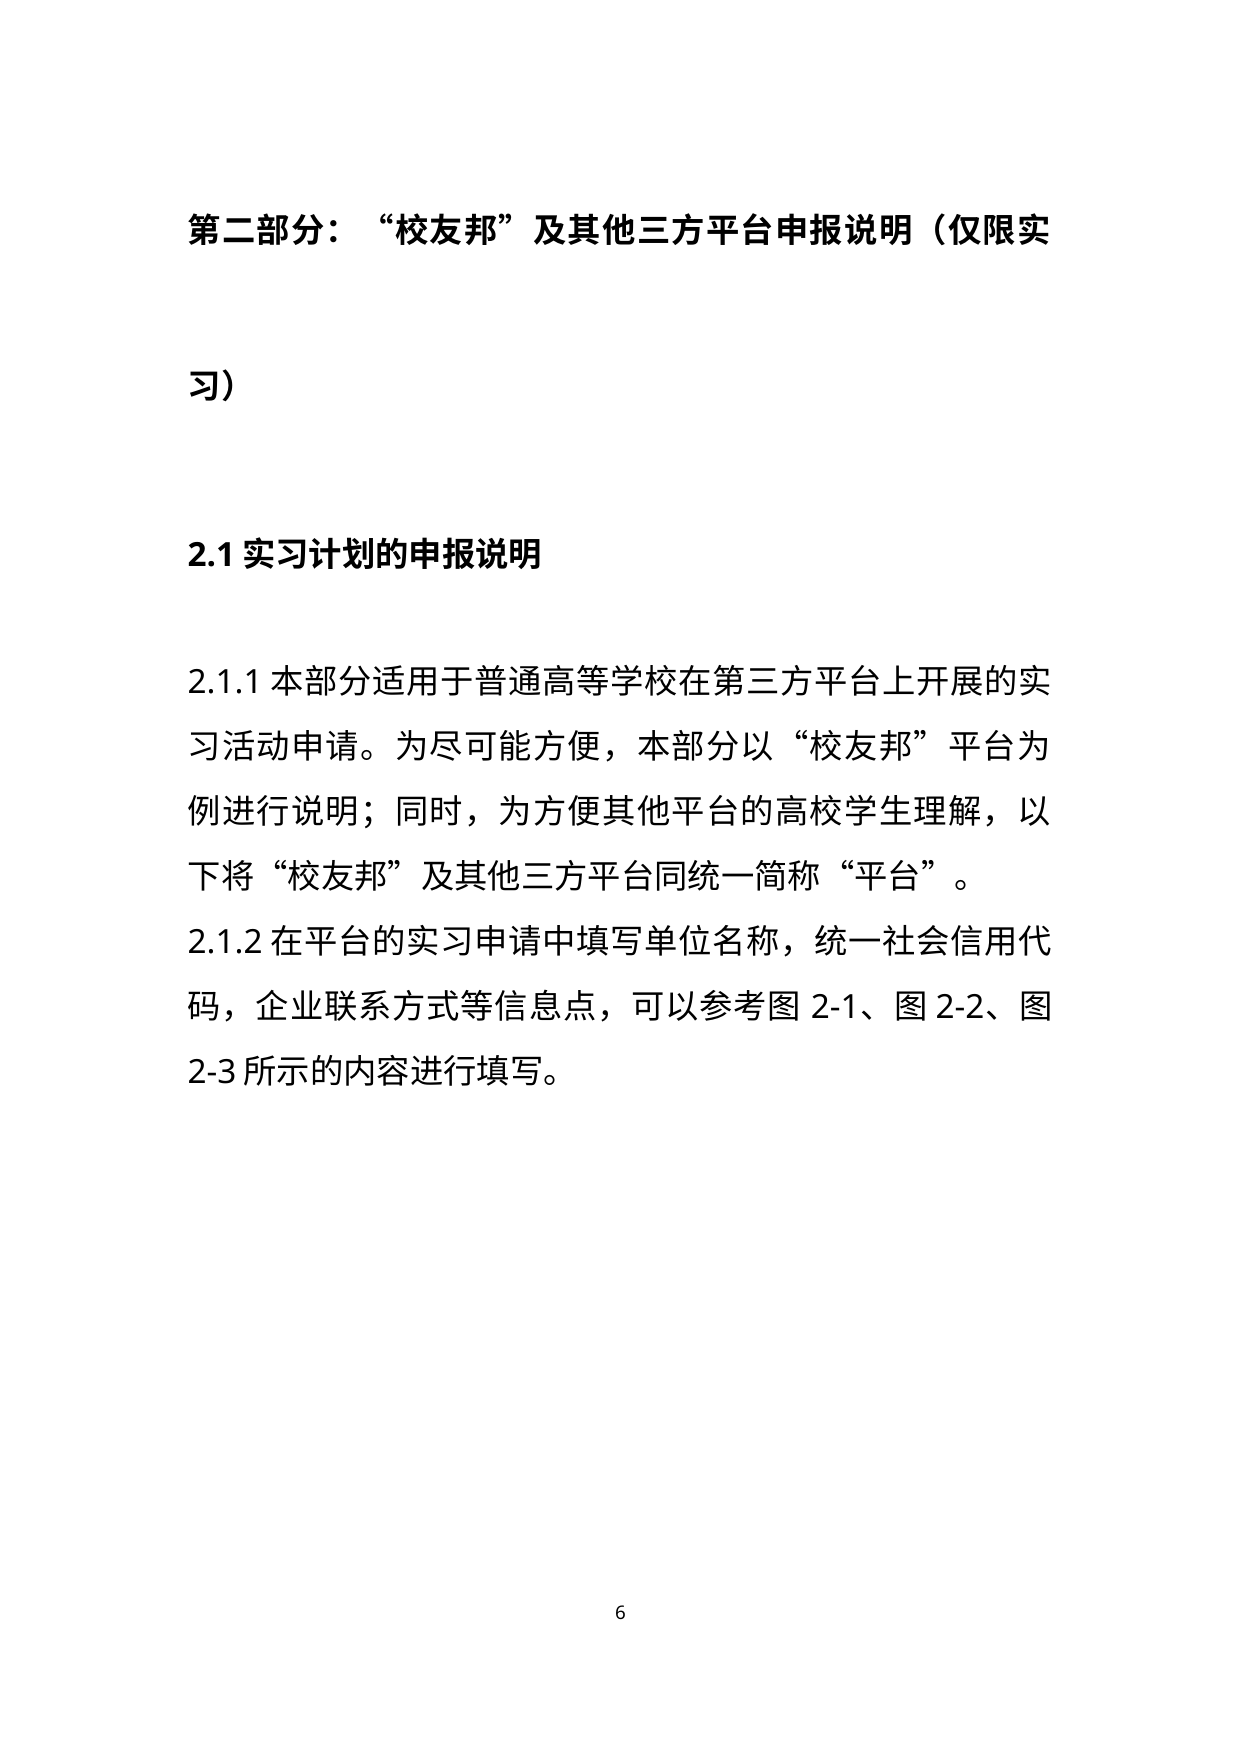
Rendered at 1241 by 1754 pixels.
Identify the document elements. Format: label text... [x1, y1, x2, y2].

text 2.1.2在平台的实习申请中填写单位名称，统一社会信用代码，企业联系方式等信息点，可以参考图2-1、图2-2、图2-3所示的内容进行填写。 [187, 906, 1053, 1101]
subtitle 2.1实习计划的申报说明 [187, 519, 1053, 584]
text 2.1.1本部分适用于普通高等学校在第三方平台上开展的实习活动申请。为尽可能方便，本部分以“校友邦”平台为例进行说明；同时，为方便其他平台的高校学生理解，以下将“校友邦”及其他三方平台同统一简称“平台”。 [187, 646, 1053, 906]
subtitle 第二部分：“校友邦”及其他三方平台申报说明（仅限实习） [187, 195, 1053, 417]
